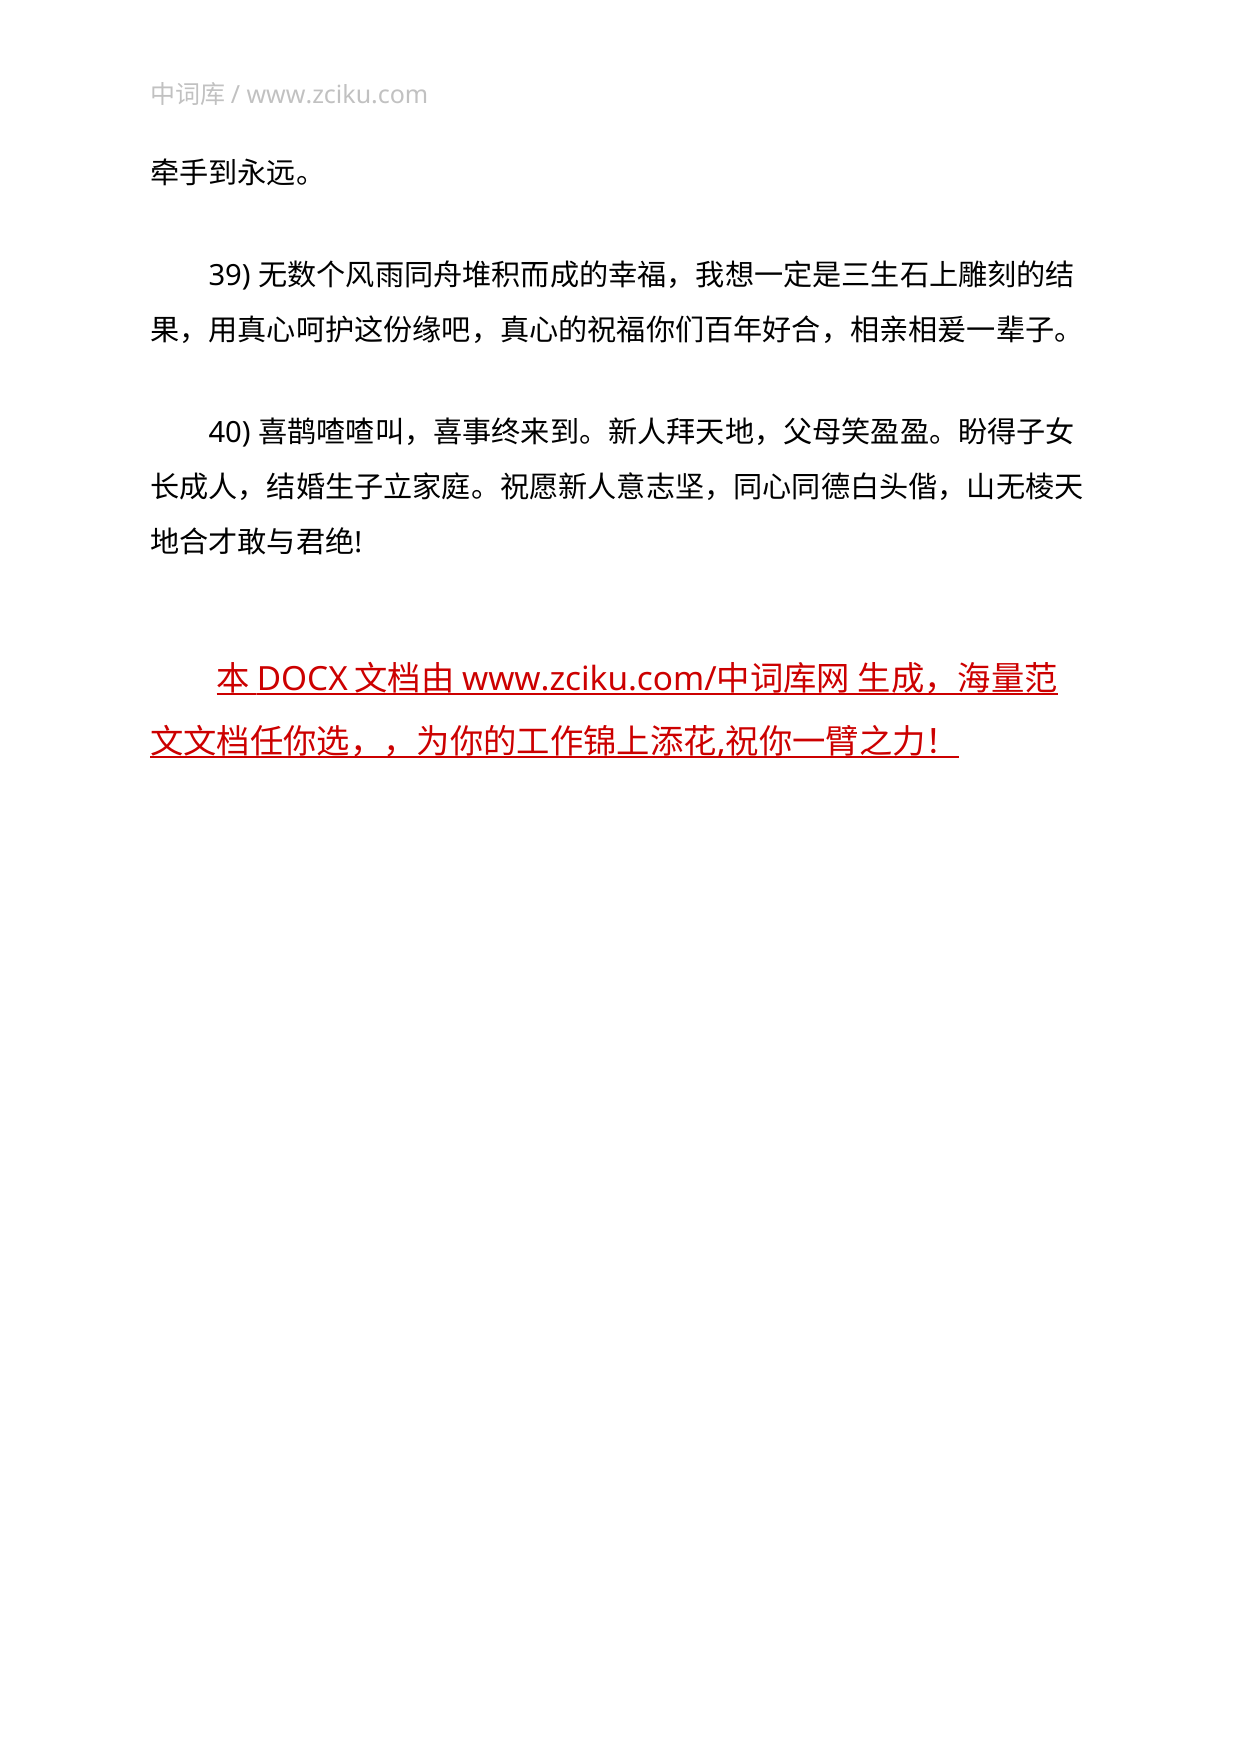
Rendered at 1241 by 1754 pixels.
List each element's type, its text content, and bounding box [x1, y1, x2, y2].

text 本DOCX文档由 www.zciku.com/中词库网 生成，海量范文文档任你选，，为你的工作锦上添花,祝你一臂之力！ [150, 652, 1090, 763]
text 40) 喜鹊喳喳叫，喜事终来到。新人拜天地，父母笑盈盈。盼得子女长成人，结婚生子立家庭。祝愿新人意志坚，同心同德白头偕，山无棱天地合才敢与君绝! [150, 408, 1090, 561]
text 39) 无数个风雨同舟堆积而成的幸福，我想一定是三生石上雕刻的结果，用真心呵护这份缘吧，真心的祝福你们百年好合，相亲相爰一辈子。 [150, 252, 1090, 349]
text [150, 150, 1090, 192]
